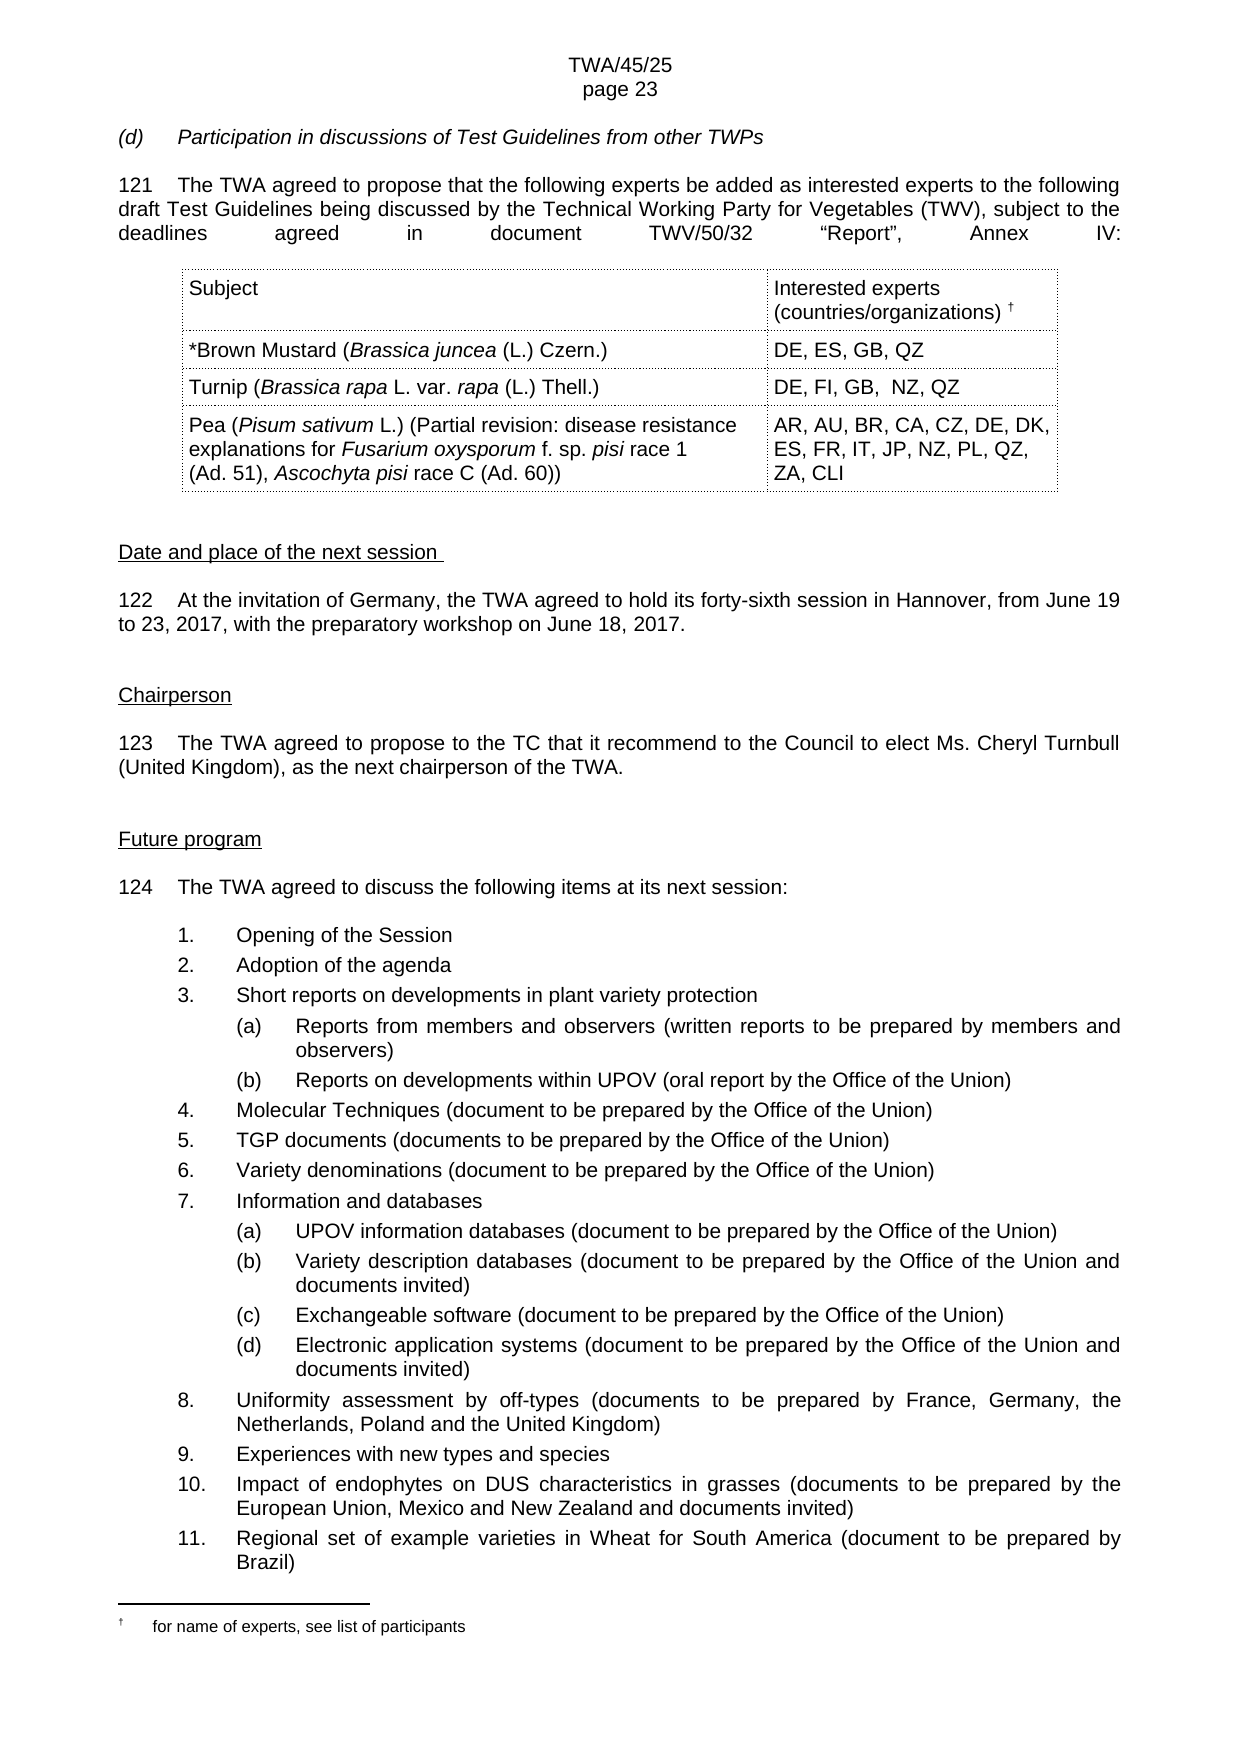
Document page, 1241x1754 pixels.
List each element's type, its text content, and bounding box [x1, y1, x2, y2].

text (c) Exchangeable software (document to be prepared by the Office of the Union) [236, 1303, 1122, 1327]
text 3. Short reports on developments in plant variety protection [177, 983, 1122, 1007]
text (a) UPOV information databases (document to be prepared by the Office of the Union) [236, 1219, 1122, 1243]
table_cell Turnip (Brassica rapa L. var. rapa (L.) Thell.) [183, 368, 768, 405]
text 11. Regional set of example varieties in Wheat for South America (document to be prepared by Brazil) [177, 1526, 1122, 1574]
text 2. Adoption of the agenda [177, 953, 1122, 977]
text (b) Reports on developments within UPOV (oral report by the Office of the Union) [236, 1068, 1122, 1092]
table_cell DE, FI, GB, NZ, QZ [768, 368, 1057, 405]
text 5. TGP documents (documents to be prepared by the Office of the Union) [177, 1128, 1122, 1152]
table_cell AR, AU, BR, CA, CZ, DE, DK, ES, FR, IT, JP, NZ, PL, QZ, ZA, CLI [768, 405, 1057, 491]
subtitle Future program [118, 827, 1122, 851]
subtitle Date and place of the next session [118, 539, 1122, 563]
table_header Interested experts (countries/organizations) [768, 269, 1057, 330]
table_cell *Brown Mustard (Brassica juncea (L.) Czern.) [183, 330, 768, 368]
table_cell DE, ES, GB, QZ [768, 330, 1057, 368]
text 1. Opening of the Session [177, 923, 1122, 947]
table_header Subject [183, 269, 768, 330]
text 7. Information and databases [177, 1188, 1122, 1212]
text 8. Uniformity assessment by off-types (documents to be prepared by France, Germany, the Netherlands, Poland and the United Kingdom) [177, 1387, 1122, 1435]
text (b) Variety description databases (document to be prepared by the Office of the Union and documents invited) [236, 1249, 1122, 1297]
text The TWA agreed to propose to the TC that it recommend to the Council to elect Ms. Cheryl Turnbull (United Kingdom), as the next chairperson of the TWA. [118, 731, 1122, 779]
text 6. Variety denominations (document to be prepared by the Office of the Union) [177, 1158, 1122, 1182]
subtitle Chairperson [118, 683, 1122, 707]
subtitle (d) Participation in discussions of Test Guidelines from other TWPs [118, 125, 1122, 149]
text (d) Electronic application systems (document to be prepared by the Office of the Union and documents invited) [236, 1333, 1122, 1381]
text 9. Experiences with new types and species [177, 1442, 1122, 1466]
table_cell Pea (Pisum sativum L.) (Partial revision: disease resistance explanations for Fusarium oxysporum f. sp. pisi race 1 (Ad. 51), Ascochyta pisi race C (Ad. 60)) [183, 405, 768, 491]
text 10. Impact of endophytes on DUS characteristics in grasses (documents to be prepared by the European Union, Mexico and New Zealand and documents invited) [177, 1472, 1122, 1520]
text 4. Molecular Techniques (document to be prepared by the Office of the Union) [177, 1098, 1122, 1122]
text At the invitation of Germany, the TWA agreed to hold its forty-sixth session in Hannover, from June 19 to 23, 2017, with the preparatory workshop on June 18, 2017. [118, 587, 1122, 635]
text The TWA agreed to discuss the following items at its next session: [118, 875, 1122, 899]
text (a) Reports from members and observers (written reports to be prepared by members and observers) [236, 1013, 1122, 1061]
text The TWA agreed to propose that the following experts be added as interested experts to the following draft Test Guidelines being discussed by the Technical Working Party for Vegetables (TWV), subject to the deadlines agreed in document TWV/50/32 “Report”, Annex IV: [118, 173, 1122, 269]
